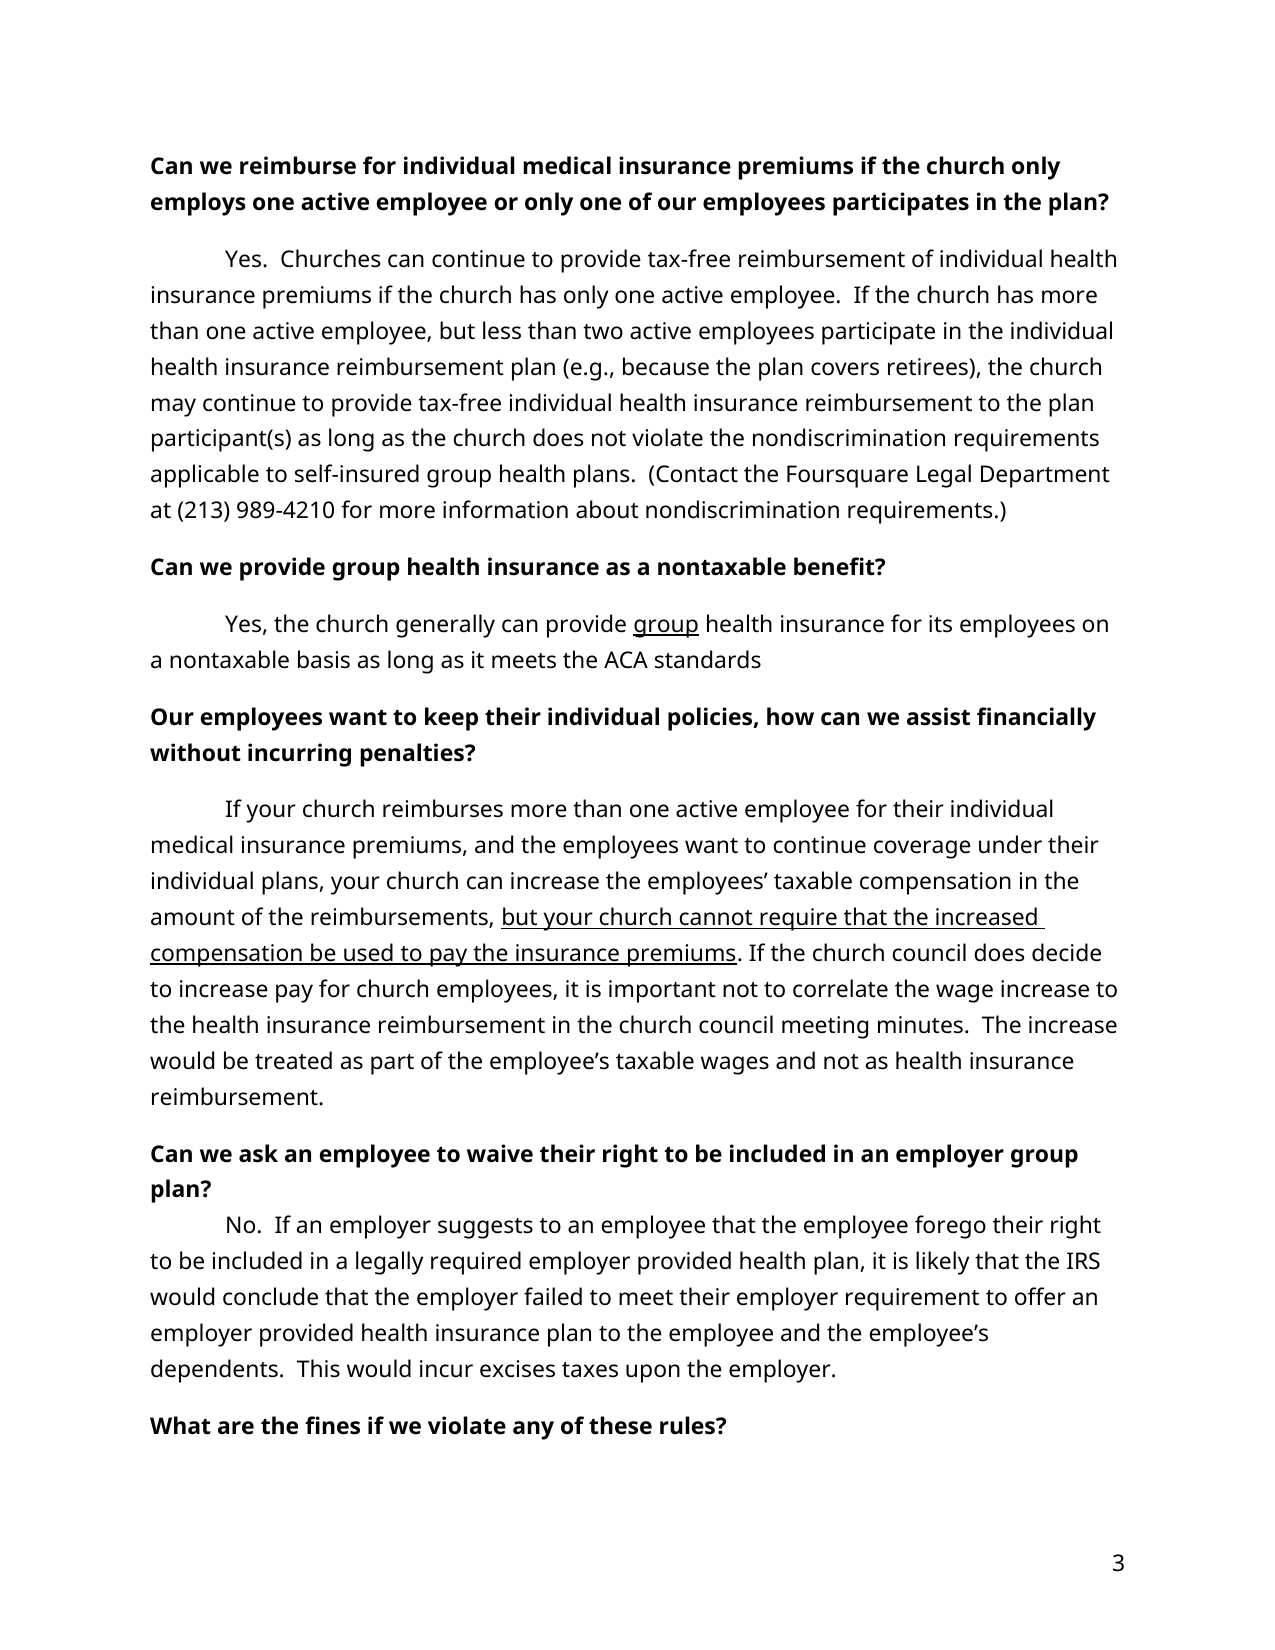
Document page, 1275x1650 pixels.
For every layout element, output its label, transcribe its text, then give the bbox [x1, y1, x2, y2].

text Can we reimburse for individual medical insurance premiums if the church only employs one active employee or only one of our employees participates in the plan? [150, 150, 1125, 217]
text Yes. Churches can continue to provide tax-free reimbursement of individual health insurance premiums if the church has only one active employee. If the church has more than one active employee, but less than two active employees participate in the individual health insurance reimbursement plan (e.g., because the plan covers retirees), the church may continue to provide tax-free individual health insurance reimbursement to the plan participant(s) as long as the church does not violate the nondiscrimination requirements applicable to self-insured group health plans. (Contact the Foursquare Legal Department at (213) 989-4210 for more information about nondiscrimination requirements.) [150, 243, 1125, 526]
text Our employees want to keep their individual policies, how can we assist financially without incurring penalties? [150, 701, 1125, 768]
text Can we ask an employee to waive their right to be included in an employer group plan? [150, 1137, 1125, 1205]
text If your church reimburses more than one active employee for their individual medical insurance premiums, and the employees want to continue coverage under their individual plans, your church can increase the employees’ taxable compensation in the amount of the reimbursements, but your church cannot require that the increased compensation be used to pay the insurance premiums. If the church council does decide to increase pay for church employees, it is important not to correlate the wage increase to the health insurance reimbursement in the church council meeting minutes. The increase would be treated as part of the employee’s taxable wages and not as health insurance reimbursement. [150, 793, 1125, 1112]
text No. If an employer suggests to an employee that the employee forego their right to be included in a legally required employer provided health plan, it is likely that the IRS would conclude that the employer failed to meet their employer requirement to offer an employer provided health insurance plan to the employee and the employee’s dependents. This would incur excises taxes upon the employer. [150, 1209, 1125, 1384]
text Can we provide group health insurance as a nontaxable benefit? [150, 551, 1125, 582]
text Yes, the church generally can provide group health insurance for its employees on a nontaxable basis as long as it meets the ACA standards [150, 608, 1125, 675]
text What are the fines if we violate any of these rules? [150, 1410, 1125, 1441]
